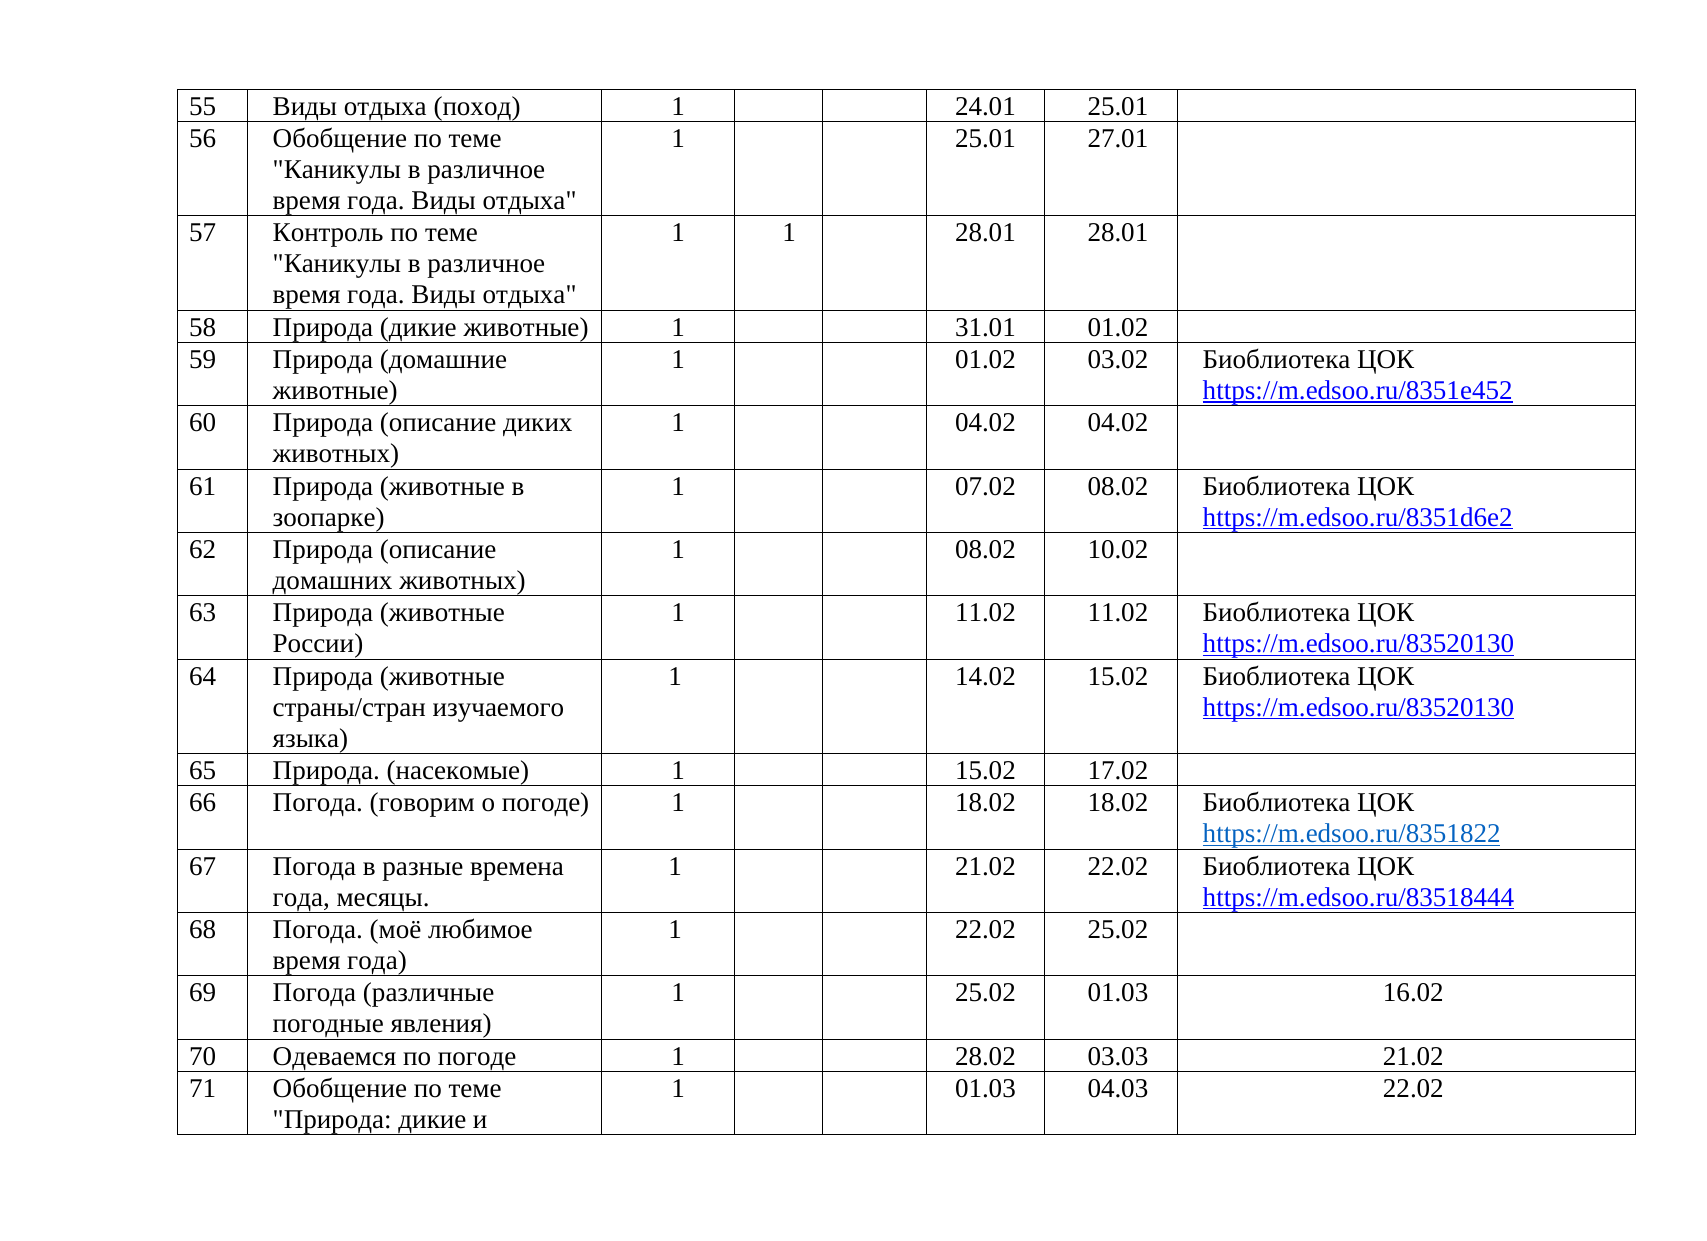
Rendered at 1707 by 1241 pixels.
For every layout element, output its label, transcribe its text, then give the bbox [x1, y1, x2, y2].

table_cell Природа (описание домашних животных) [248, 533, 601, 595]
table_cell 28.01 [927, 216, 1044, 310]
table_cell 25.02 [927, 976, 1044, 1039]
table_cell 57 [178, 216, 247, 310]
table_cell 61 [178, 470, 247, 532]
table_cell 04.02 [1045, 406, 1177, 469]
table_cell [823, 754, 926, 785]
table_cell 66 [178, 786, 247, 849]
table_cell Биоблиотека ЦОК https://m.edsoo.ru/83520130 [1178, 660, 1635, 753]
table_cell 21.02 [927, 850, 1044, 912]
table_cell 1 [602, 406, 734, 469]
table_cell Природа (описание диких животных) [248, 406, 601, 469]
table_cell [823, 596, 926, 659]
table_cell Погода (различные погодные явления) [248, 976, 601, 1039]
table_cell 1 [735, 216, 822, 310]
table_cell 31.01 [927, 311, 1044, 342]
table_cell [735, 913, 822, 975]
table_cell [735, 311, 822, 342]
table_cell Биоблиотека ЦОК https://m.edsoo.ru/83520130 [1178, 596, 1635, 659]
table_cell [735, 343, 822, 405]
table_cell [735, 976, 822, 1039]
table_cell 25.01 [1045, 90, 1177, 121]
table_cell 1 [602, 913, 734, 975]
table_cell [1178, 754, 1635, 785]
table_cell 25.01 [927, 122, 1044, 215]
table_cell Биоблиотека ЦОК https://m.edsoo.ru/8351e452 [1178, 343, 1635, 405]
table_cell Природа (животные России) [248, 596, 601, 659]
table_cell [823, 533, 926, 595]
table_cell 1 [602, 343, 734, 405]
table_cell [823, 1072, 926, 1134]
table_cell [735, 850, 822, 912]
table_cell 1 [602, 786, 734, 849]
table_cell Биоблиотека ЦОК https://m.edsoo.ru/8351822 [1178, 786, 1635, 849]
table_cell 27.01 [1045, 122, 1177, 215]
table_cell 17.02 [1045, 754, 1177, 785]
table_cell 25.02 [1045, 913, 1177, 975]
table_cell 14.02 [927, 660, 1044, 753]
table_cell [1178, 533, 1635, 595]
table_cell 1 [602, 90, 734, 121]
table_cell [735, 1040, 822, 1071]
table_cell 1 [602, 596, 734, 659]
table_cell [823, 1040, 926, 1071]
table_cell 03.03 [1045, 1040, 1177, 1071]
table_cell [735, 660, 822, 753]
table_cell Контроль по теме "Каникулы в различное время года. Виды отдыха" [248, 216, 601, 310]
table_cell 10.02 [1045, 533, 1177, 595]
table_cell 11.02 [1045, 596, 1177, 659]
table_cell Биоблиотека ЦОК https://m.edsoo.ru/83518444 [1178, 850, 1635, 912]
table_cell 71 [178, 1072, 247, 1134]
table_cell 08.02 [927, 533, 1044, 595]
table_cell 18.02 [927, 786, 1044, 849]
table_cell 56 [178, 122, 247, 215]
table_cell Виды отдыха (поход) [248, 90, 601, 121]
table_cell 28.02 [927, 1040, 1044, 1071]
table_cell Погода. (говорим о погоде) [248, 786, 601, 849]
table_cell 16.02 [1178, 976, 1635, 1039]
table_cell 65 [178, 754, 247, 785]
table_cell 01.02 [1045, 311, 1177, 342]
table_cell 55 [178, 90, 247, 121]
table_cell [735, 786, 822, 849]
table_cell [823, 660, 926, 753]
table_cell 1 [602, 311, 734, 342]
table_cell 15.02 [927, 754, 1044, 785]
table_cell [823, 343, 926, 405]
table_cell 1 [602, 216, 734, 310]
table_cell 63 [178, 596, 247, 659]
table_cell 22.02 [1178, 1072, 1635, 1134]
table_cell Природа (животные страны/стран изучаемого языка) [248, 660, 601, 753]
table_cell 04.02 [927, 406, 1044, 469]
table_cell 64 [178, 660, 247, 753]
table_cell [823, 406, 926, 469]
table_cell [735, 90, 822, 121]
table_cell [735, 596, 822, 659]
table_cell 08.02 [1045, 470, 1177, 532]
table_cell Природа (животные в зоопарке) [248, 470, 601, 532]
table_cell [735, 1072, 822, 1134]
table_cell 04.03 [1045, 1072, 1177, 1134]
table_cell [823, 976, 926, 1039]
table_cell 1 [602, 976, 734, 1039]
table_cell 68 [178, 913, 247, 975]
table_cell [823, 122, 926, 215]
table_cell [735, 533, 822, 595]
table_cell 67 [178, 850, 247, 912]
table_cell 62 [178, 533, 247, 595]
table_cell 15.02 [1045, 660, 1177, 753]
table_cell [823, 470, 926, 532]
table_cell 07.02 [927, 470, 1044, 532]
table_cell [1178, 913, 1635, 975]
table_cell 1 [602, 754, 734, 785]
table_cell 58 [178, 311, 247, 342]
table_cell [823, 311, 926, 342]
table_cell 1 [602, 660, 734, 753]
table_cell [1178, 406, 1635, 469]
table_cell [1178, 311, 1635, 342]
table_cell Погода. (моё любимое время года) [248, 913, 601, 975]
table_cell 1 [602, 1040, 734, 1071]
table_cell [823, 913, 926, 975]
table_cell Погода в разные времена года, месяцы. [248, 850, 601, 912]
table_cell 22.02 [1045, 850, 1177, 912]
table_cell [823, 850, 926, 912]
table_cell 1 [602, 470, 734, 532]
table_cell Природа (домашние животные) [248, 343, 601, 405]
table_cell 03.02 [1045, 343, 1177, 405]
table_cell 1 [602, 850, 734, 912]
table_cell [1178, 122, 1635, 215]
table_cell [735, 754, 822, 785]
table_cell 22.02 [927, 913, 1044, 975]
table_cell [823, 786, 926, 849]
table_cell 60 [178, 406, 247, 469]
table_cell 18.02 [1045, 786, 1177, 849]
table_cell [1178, 216, 1635, 310]
table_cell Обобщение по теме "Каникулы в различное время года. Виды отдыха" [248, 122, 601, 215]
table_cell 1 [602, 122, 734, 215]
table_cell 24.01 [927, 90, 1044, 121]
table_cell Природа. (насекомые) [248, 754, 601, 785]
table_cell 01.03 [1045, 976, 1177, 1039]
table_cell [735, 122, 822, 215]
table_cell 21.02 [1178, 1040, 1635, 1071]
table_cell 1 [602, 1072, 734, 1134]
table_cell [1178, 90, 1635, 121]
table_cell [735, 406, 822, 469]
table_cell Одеваемся по погоде [248, 1040, 601, 1071]
table_cell 11.02 [927, 596, 1044, 659]
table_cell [248, 1072, 601, 1134]
table_cell [823, 90, 926, 121]
table_cell 59 [178, 343, 247, 405]
table_cell [735, 470, 822, 532]
table_cell 1 [602, 533, 734, 595]
table_cell 01.03 [927, 1072, 1044, 1134]
table_cell 70 [178, 1040, 247, 1071]
table_cell 28.01 [1045, 216, 1177, 310]
table_cell 69 [178, 976, 247, 1039]
table_cell [823, 216, 926, 310]
table_cell Биоблиотека ЦОК https://m.edsoo.ru/8351d6e2 [1178, 470, 1635, 532]
table_cell 01.02 [927, 343, 1044, 405]
table_cell Природа (дикие животные) [248, 311, 601, 342]
